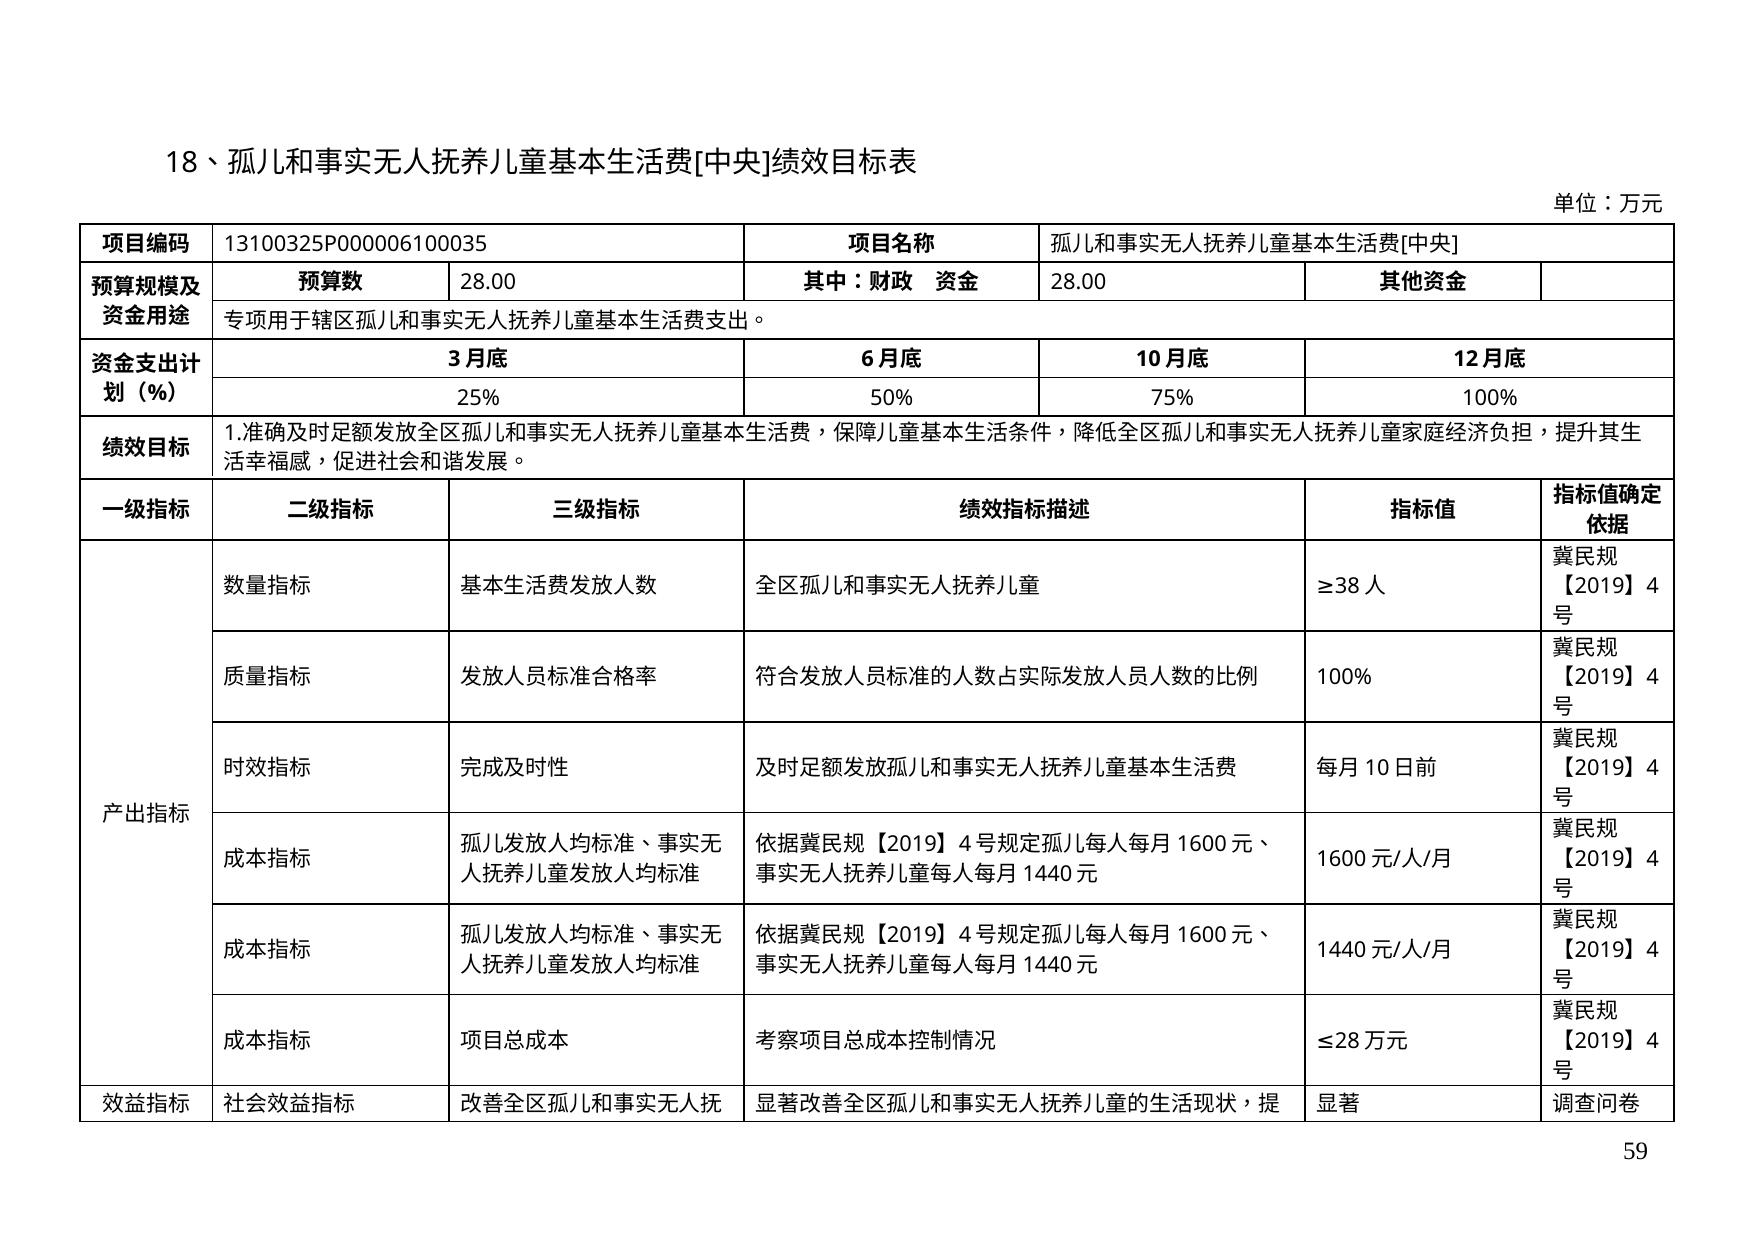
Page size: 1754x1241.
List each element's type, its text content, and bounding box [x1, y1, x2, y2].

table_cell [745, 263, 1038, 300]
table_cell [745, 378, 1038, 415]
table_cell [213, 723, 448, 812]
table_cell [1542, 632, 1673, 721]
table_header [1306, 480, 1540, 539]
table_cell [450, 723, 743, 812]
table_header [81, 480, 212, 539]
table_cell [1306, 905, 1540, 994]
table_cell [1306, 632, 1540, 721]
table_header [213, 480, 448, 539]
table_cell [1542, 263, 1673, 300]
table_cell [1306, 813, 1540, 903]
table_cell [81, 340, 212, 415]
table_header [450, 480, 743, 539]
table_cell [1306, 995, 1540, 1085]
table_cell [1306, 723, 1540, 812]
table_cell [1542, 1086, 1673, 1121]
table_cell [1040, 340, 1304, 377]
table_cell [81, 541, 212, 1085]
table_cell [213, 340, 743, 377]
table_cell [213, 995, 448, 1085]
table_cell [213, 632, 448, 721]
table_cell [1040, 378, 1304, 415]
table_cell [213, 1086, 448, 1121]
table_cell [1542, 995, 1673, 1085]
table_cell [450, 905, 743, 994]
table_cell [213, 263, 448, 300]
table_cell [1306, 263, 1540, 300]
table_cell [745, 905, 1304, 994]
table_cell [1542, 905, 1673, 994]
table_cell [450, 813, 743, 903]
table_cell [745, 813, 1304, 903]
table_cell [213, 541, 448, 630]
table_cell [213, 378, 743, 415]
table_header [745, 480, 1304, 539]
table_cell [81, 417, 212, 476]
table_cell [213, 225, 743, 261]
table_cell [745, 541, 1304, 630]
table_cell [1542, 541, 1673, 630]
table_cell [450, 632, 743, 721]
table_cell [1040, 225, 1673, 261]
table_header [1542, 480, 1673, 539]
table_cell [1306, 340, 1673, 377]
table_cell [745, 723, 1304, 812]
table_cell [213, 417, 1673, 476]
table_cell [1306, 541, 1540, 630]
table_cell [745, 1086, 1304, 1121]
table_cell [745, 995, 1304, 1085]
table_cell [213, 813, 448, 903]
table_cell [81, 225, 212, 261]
text 18、孤儿和事实无人抚养儿童基本生活费[中央]绩效目标表 [106, 142, 1648, 181]
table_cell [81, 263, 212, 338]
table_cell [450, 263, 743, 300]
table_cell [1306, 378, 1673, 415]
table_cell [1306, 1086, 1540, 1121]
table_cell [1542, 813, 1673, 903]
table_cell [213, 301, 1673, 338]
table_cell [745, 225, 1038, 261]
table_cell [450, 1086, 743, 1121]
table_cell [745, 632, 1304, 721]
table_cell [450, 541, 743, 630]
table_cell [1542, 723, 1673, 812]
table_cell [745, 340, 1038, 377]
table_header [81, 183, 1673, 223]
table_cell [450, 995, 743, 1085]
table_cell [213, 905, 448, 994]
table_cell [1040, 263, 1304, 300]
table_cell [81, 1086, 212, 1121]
